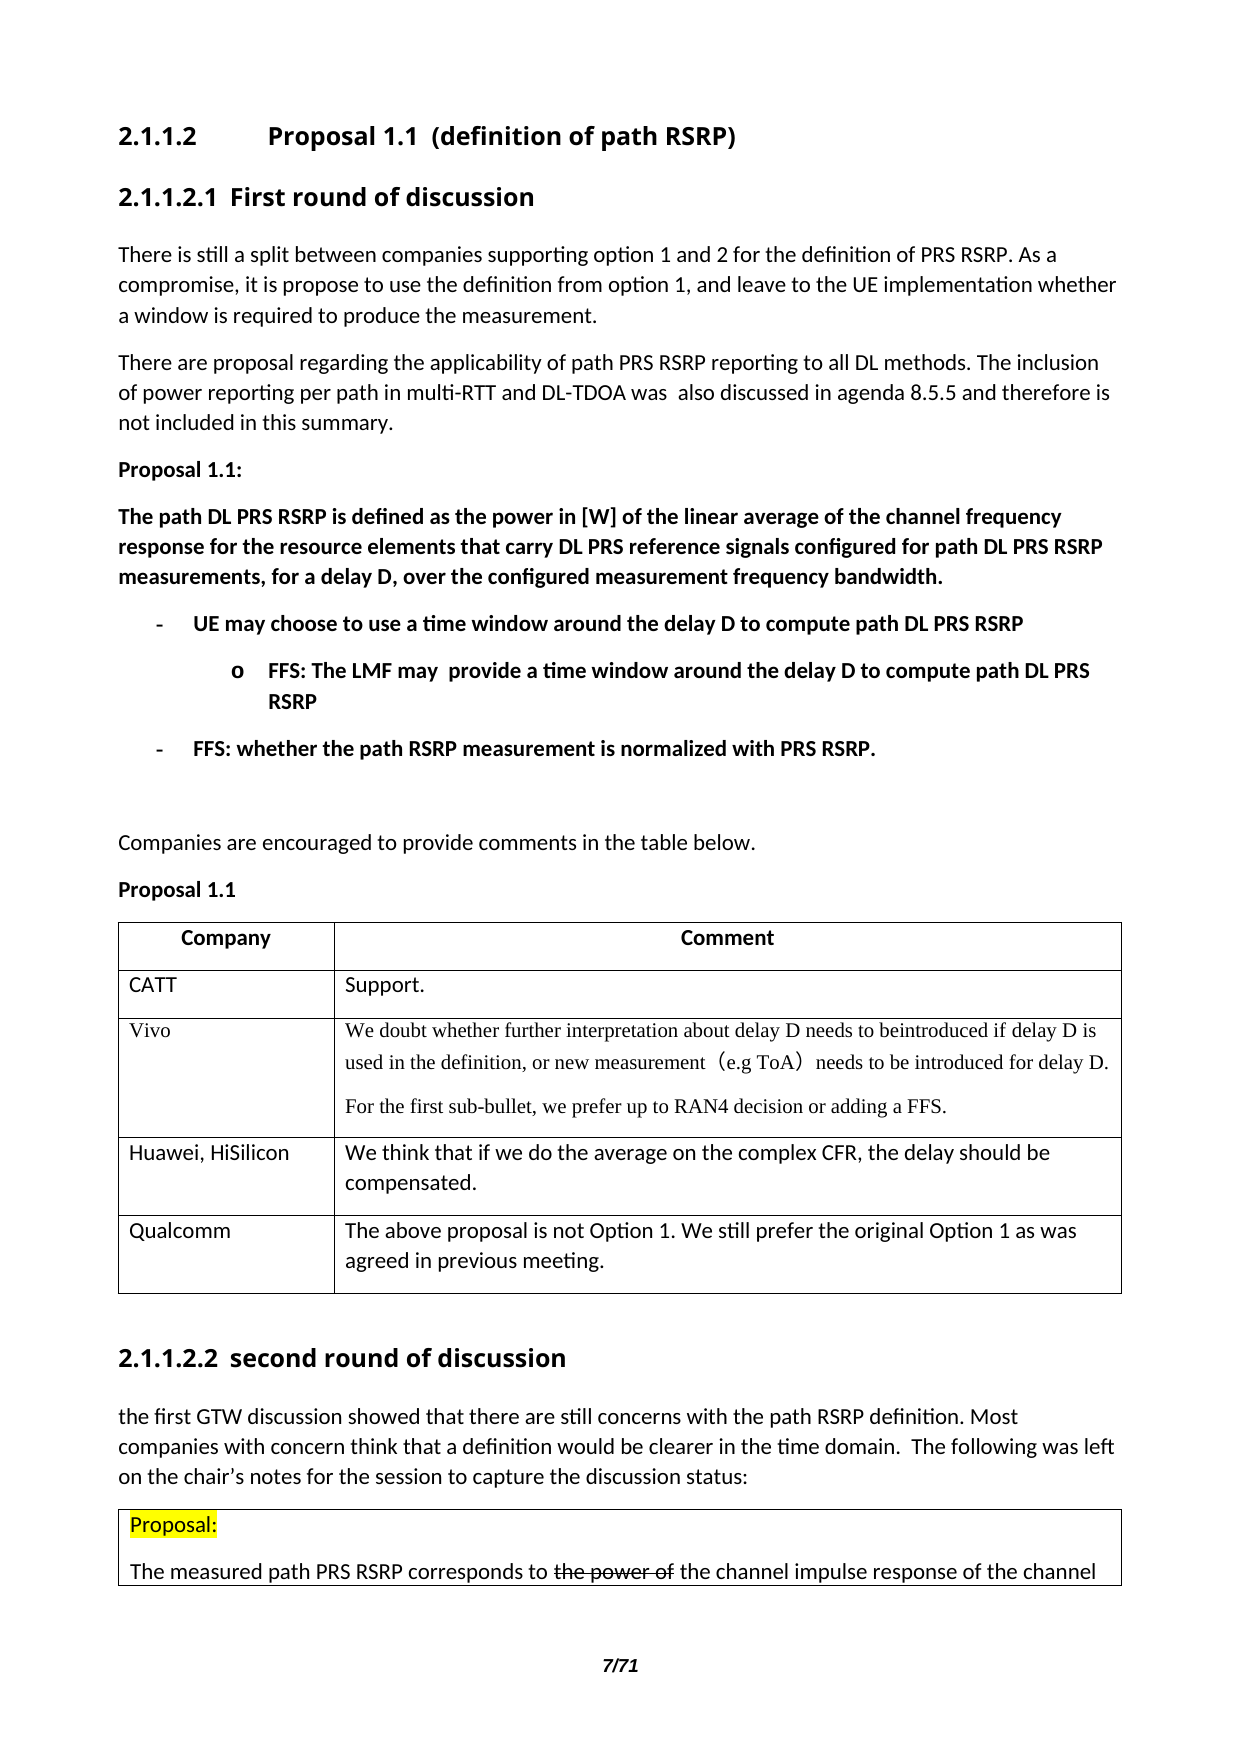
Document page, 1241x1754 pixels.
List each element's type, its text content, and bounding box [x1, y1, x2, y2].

table_cell We doubt whether further interpretation about delay D needs to beintroduced if delay D is used in the definition, or new measurement（e.g ToA）needs to be introduced for delay D. For the first sub-bullet, we prefer up to RAN4 decision or adding a FFS. [335, 1019, 1121, 1137]
list UE may choose to use a time window around the delay D to compute path DL PRS RSRP [156, 609, 1122, 637]
table_cell We think that if we do the average on the complex CFR, the delay should be compensated. [335, 1138, 1121, 1215]
subtitle First round of discussion [118, 179, 1122, 213]
list FFS: The LMF may provide a time window around the delay D to compute path DL PRS RSRP [231, 656, 1122, 715]
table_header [119, 1510, 1121, 1585]
text Proposal 1.1 [118, 875, 1122, 903]
table_cell Support. [335, 971, 1121, 1017]
text The path DL PRS RSRP is defined as the power in [W] of the linear average of the channel frequency response for the resource elements that carry DL PRS reference signals configured for path DL PRS RSRP measurements, for a delay D, over the configured measurement frequency bandwidth. [118, 502, 1122, 590]
text Companies are encouraged to provide comments in the table below. [118, 828, 1122, 856]
table_cell Qualcomm [119, 1216, 334, 1293]
table_header Company [119, 923, 334, 969]
text the first GTW discussion showed that there are still concerns with the path RSRP definition. Most companies with concern think that a definition would be clearer in the time domain. The following was left on the chair’s notes for the session to capture the discussion status: [118, 1402, 1122, 1491]
subtitle Proposal 1.1 (definition of path RSRP) [118, 118, 1122, 152]
text There is still a split between companies supporting option 1 and 2 for the definition of PRS RSRP. As a compromise, it is propose to use the definition from option 1, and leave to the UE implementation whether a window is required to produce the measurement. [118, 240, 1122, 329]
list FFS: whether the path RSRP measurement is normalized with PRS RSRP. [156, 734, 1122, 762]
subtitle second round of discussion [118, 1341, 1122, 1375]
table_cell Huawei, HiSilicon [119, 1138, 334, 1215]
table_header Comment [335, 923, 1121, 969]
text There are proposal regarding the applicability of path PRS RSRP reporting to all DL methods. The inclusion of power reporting per path in multi-RTT and DL-TDOA was also discussed in agenda 8.5.5 and therefore is not included in this summary. [118, 348, 1122, 436]
table_cell The above proposal is not Option 1. We still prefer the original Option 1 as was agreed in previous meeting. [335, 1216, 1121, 1293]
table_cell CATT [119, 971, 334, 1017]
table_cell Vivo [119, 1019, 334, 1137]
text Proposal 1.1: [118, 455, 1122, 483]
